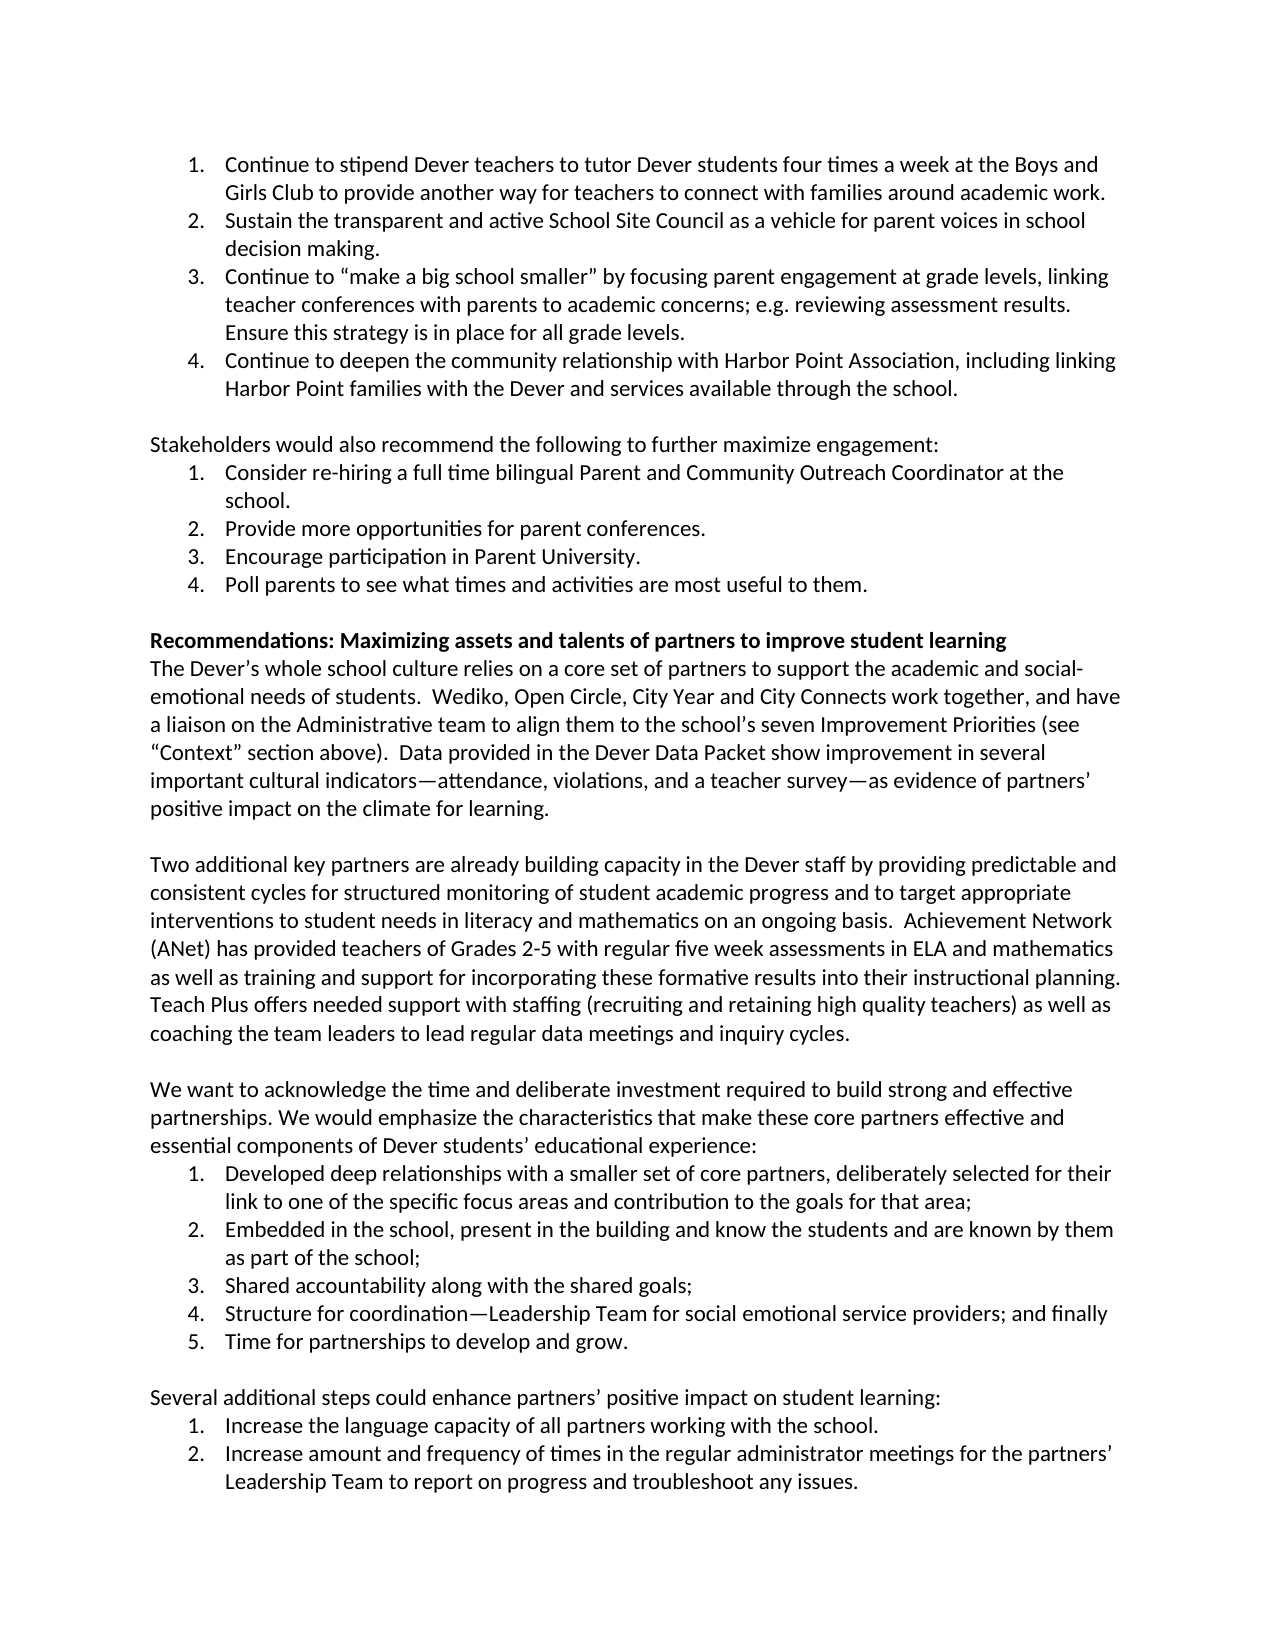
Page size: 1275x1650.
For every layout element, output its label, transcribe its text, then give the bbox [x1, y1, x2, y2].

list Embedded in the school, present in the building and know the students and are known by them as part of the school; [187, 1215, 1125, 1271]
list Time for partnerships to develop and grow. [187, 1327, 1125, 1355]
list Consider re-hiring a full time bilingual Parent and Community Outreach Coordinator at the school. [187, 458, 1125, 514]
list Provide more opportunities for parent conferences. [187, 514, 1125, 542]
list Continue to deepen the community relationship with Harbor Point Association, including linking Harbor Point families with the Dever and services available through the school. [187, 346, 1125, 402]
list Increase amount and frequency of times in the regular administrator meetings for the partners’ Leadership Team to report on progress and troubleshoot any issues. [187, 1439, 1125, 1495]
list Structure for coordination—Leadership Team for social emotional service providers; and finally [187, 1299, 1125, 1327]
list Encourage participation in Parent University. [187, 542, 1125, 570]
list Continue to stipend Dever teachers to tutor Dever students four times a week at the Boys and Girls Club to provide another way for teachers to connect with families around academic work. [187, 150, 1125, 206]
list Poll parents to see what times and activities are most useful to them. [187, 570, 1125, 598]
text Several additional steps could enhance partners’ positive impact on student learning: [150, 1383, 1125, 1411]
list Shared accountability along with the shared goals; [187, 1271, 1125, 1299]
text Recommendations: Maximizing assets and talents of partners to improve student learning [150, 626, 1125, 654]
text Two additional key partners are already building capacity in the Dever staff by providing predictable and consistent cycles for structured monitoring of student academic progress and to target appropriate interventions to student needs in literacy and mathematics on an ongoing basis. Achievement Network (ANet) has provided teachers of Grades 2-5 with regular five week assessments in ELA and mathematics as well as training and support for incorporating these formative results into their instructional planning. Teach Plus offers needed support with staffing (recruiting and retaining high quality teachers) as well as coaching the team leaders to lead regular data meetings and inquiry cycles. [150, 851, 1125, 1047]
list Increase the language capacity of all partners working with the school. [187, 1411, 1125, 1439]
text We want to acknowledge the time and deliberate investment required to build strong and effective partnerships. We would emphasize the characteristics that make these core partners effective and essential components of Dever students’ educational experience: [150, 1075, 1125, 1159]
text Stakeholders would also recommend the following to further maximize engagement: [150, 430, 1125, 458]
list Developed deep relationships with a smaller set of core partners, deliberately selected for their link to one of the specific focus areas and contribution to the goals for that area; [187, 1159, 1125, 1215]
text The Dever’s whole school culture relies on a core set of partners to support the academic and social-emotional needs of students. Wediko, Open Circle, City Year and City Connects work together, and have a liaison on the Administrative team to align them to the school’s seven Improvement Priorities (see “Context” section above). Data provided in the Dever Data Packet show improvement in several important cultural indicators—attendance, violations, and a teacher survey—as evidence of partners’ positive impact on the climate for learning. [150, 654, 1125, 822]
list Continue to “make a big school smaller” by focusing parent engagement at grade levels, linking teacher conferences with parents to academic concerns; e.g. reviewing assessment results. Ensure this strategy is in place for all grade levels. [187, 262, 1125, 346]
list Sustain the transparent and active School Site Council as a vehicle for parent voices in school decision making. [187, 206, 1125, 262]
